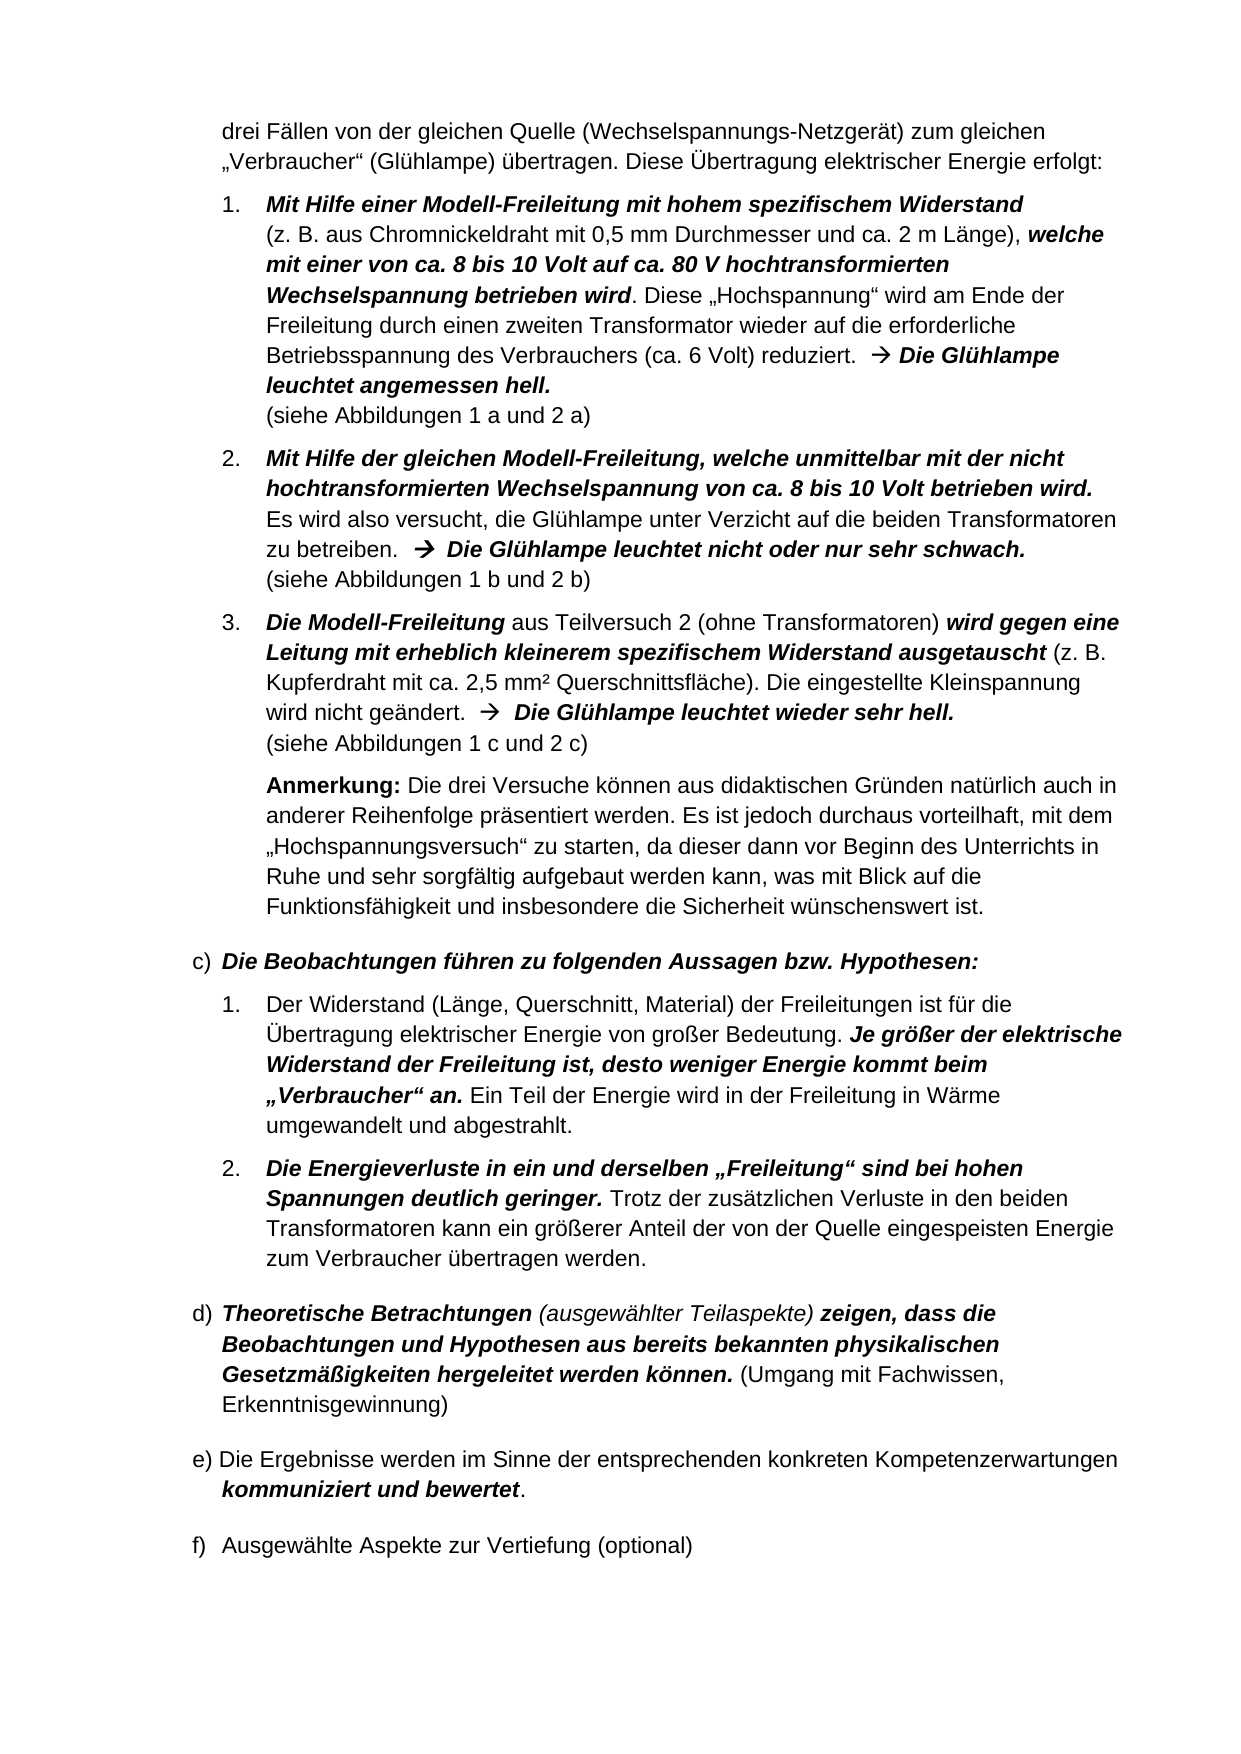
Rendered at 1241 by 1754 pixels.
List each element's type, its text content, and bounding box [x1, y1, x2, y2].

text 1. Der Widerstand (Länge, Querschnitt, Material) der Freileitungen ist für die Übertragung elektrischer Energie von großer Bedeutung. Je größer der elektrische Widerstand der Freileitung ist, desto weniger Energie kommt beim „Verbraucher“ an. Ein Teil der Energie wird in der Freileitung in Wärme umgewandelt und abgestrahlt. [222, 991, 1122, 1138]
text Anmerkung: Die drei Versuche können aus didaktischen Gründen natürlich auch in anderer Reihenfolge präsentiert werden. Es ist jedoch durchaus vorteilhaft, mit dem „Hochspannungsversuch“ zu starten, da dieser dann vor Beginn des Unterrichts in Ruhe und sehr sorgfältig aufgebaut werden kann, was mit Blick auf die Funktionsfähigkeit und insbesondere die Sicherheit wünschenswert ist. [222, 772, 1122, 919]
text d) Theoretische Betrachtungen (ausgewählter Teilaspekte) zeigen, dass die Beobachtungen und Hypothesen aus bereits bekannten physikalischen Gesetzmäßigkeiten hergeleitet werden können. (Umgang mit Fachwissen, Erkenntnisgewinnung) [192, 1300, 1122, 1417]
text 2. Die Energieverluste in ein und derselben „Freileitung“ sind bei hohen Spannungen deutlich geringer. Trotz der zusätzlichen Verluste in den beiden Transformatoren kann ein größerer Anteil der von der Quelle eingespeisten Energie zum Verbraucher übertragen werden. [222, 1154, 1122, 1272]
text e) Die Ergebnisse werden im Sinne der entsprechenden konkreten Kompetenzerwartungen kommuniziert und bewertet. [192, 1446, 1122, 1503]
text 3. Die Modell-Freileitung aus Teilversuch 2 (ohne Transformatoren) wird gegen eine Leitung mit erheblich kleinerem spezifischem Widerstand ausgetauscht (z. B. Kupferdraht mit ca. 2,5 mm² Querschnittsfläche). Die eingestellte Kleinspannung wird nicht geändert. Die Glühlampe leuchtet wieder sehr hell. (siehe Abbildungen 1 c und 2 c) [222, 609, 1122, 756]
text 1. Mit Hilfe einer Modell-Freileitung mit hohem spezifischem Widerstand (z. B. aus Chromnickeldraht mit 0,5 mm Durchmesser und ca. 2 m Länge), welche mit einer von ca. 8 bis 10 Volt auf ca. 80 V hochtransformierten Wechselspannung betrieben wird. Diese „Hochspannung“ wird am Ende der Freileitung durch einen zweiten Transformator wieder auf die erforderliche Betriebsspannung des Verbrauchers (ca. 6 Volt) reduziert. Die Glühlampe leuchtet angemessen hell. (siehe Abbildungen 1 a und 2 a) [222, 191, 1122, 429]
text 2. Mit Hilfe der gleichen Modell-Freileitung, welche unmittelbar mit der nicht hochtransformierten Wechselspannung von ca. 8 bis 10 Volt betrieben wird. Es wird also versucht, die Glühlampe unter Verzicht auf die beiden Transformatoren zu betreiben. Die Glühlampe leuchtet nicht oder nur sehr schwach. (siehe Abbildungen 1 b und 2 b) [222, 445, 1122, 592]
text f) Ausgewählte Aspekte zur Vertiefung (optional) [192, 1532, 1122, 1558]
text c) Die Beobachtungen führen zu folgenden Aussagen bzw. Hypothesen: [192, 948, 1122, 975]
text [192, 118, 1122, 175]
